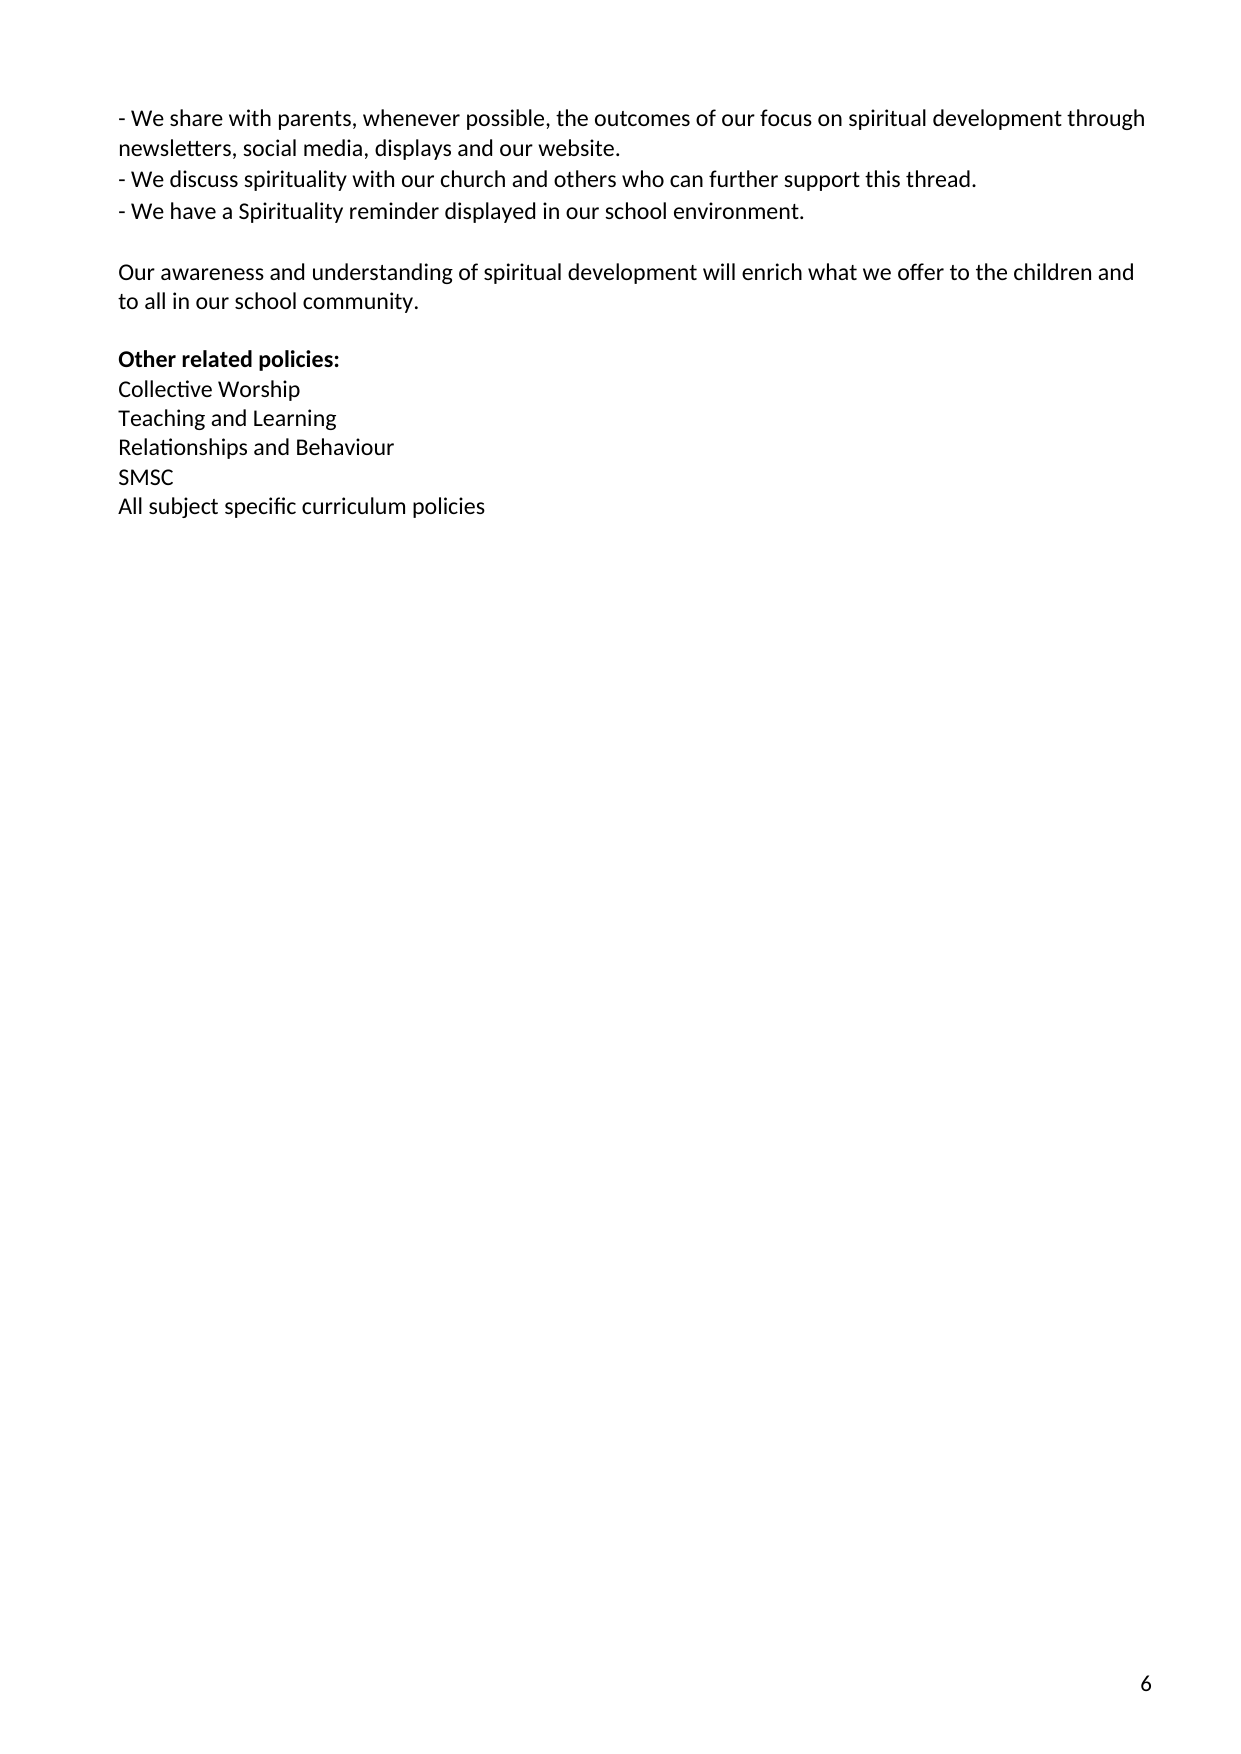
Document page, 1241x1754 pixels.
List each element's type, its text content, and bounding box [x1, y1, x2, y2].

text Other related policies: [118, 344, 1152, 374]
text Relationships and Behaviour [118, 432, 1152, 462]
text - We discuss spirituality with our church and others who can further support this thread. [118, 164, 1152, 193]
text Collective Worship [118, 374, 1152, 403]
text SMSC [118, 462, 1152, 491]
text - We have a Spirituality reminder displayed in our school environment. [118, 196, 1152, 225]
text - We share with parents, whenever possible, the outcomes of our focus on spiritual development through newsletters, social media, displays and our website. [118, 103, 1152, 162]
text Our awareness and understanding of spiritual development will enrich what we offer to the children and to all in our school community. [118, 257, 1152, 315]
text All subject specific curriculum policies [118, 491, 1152, 520]
text Teaching and Learning [118, 403, 1152, 432]
